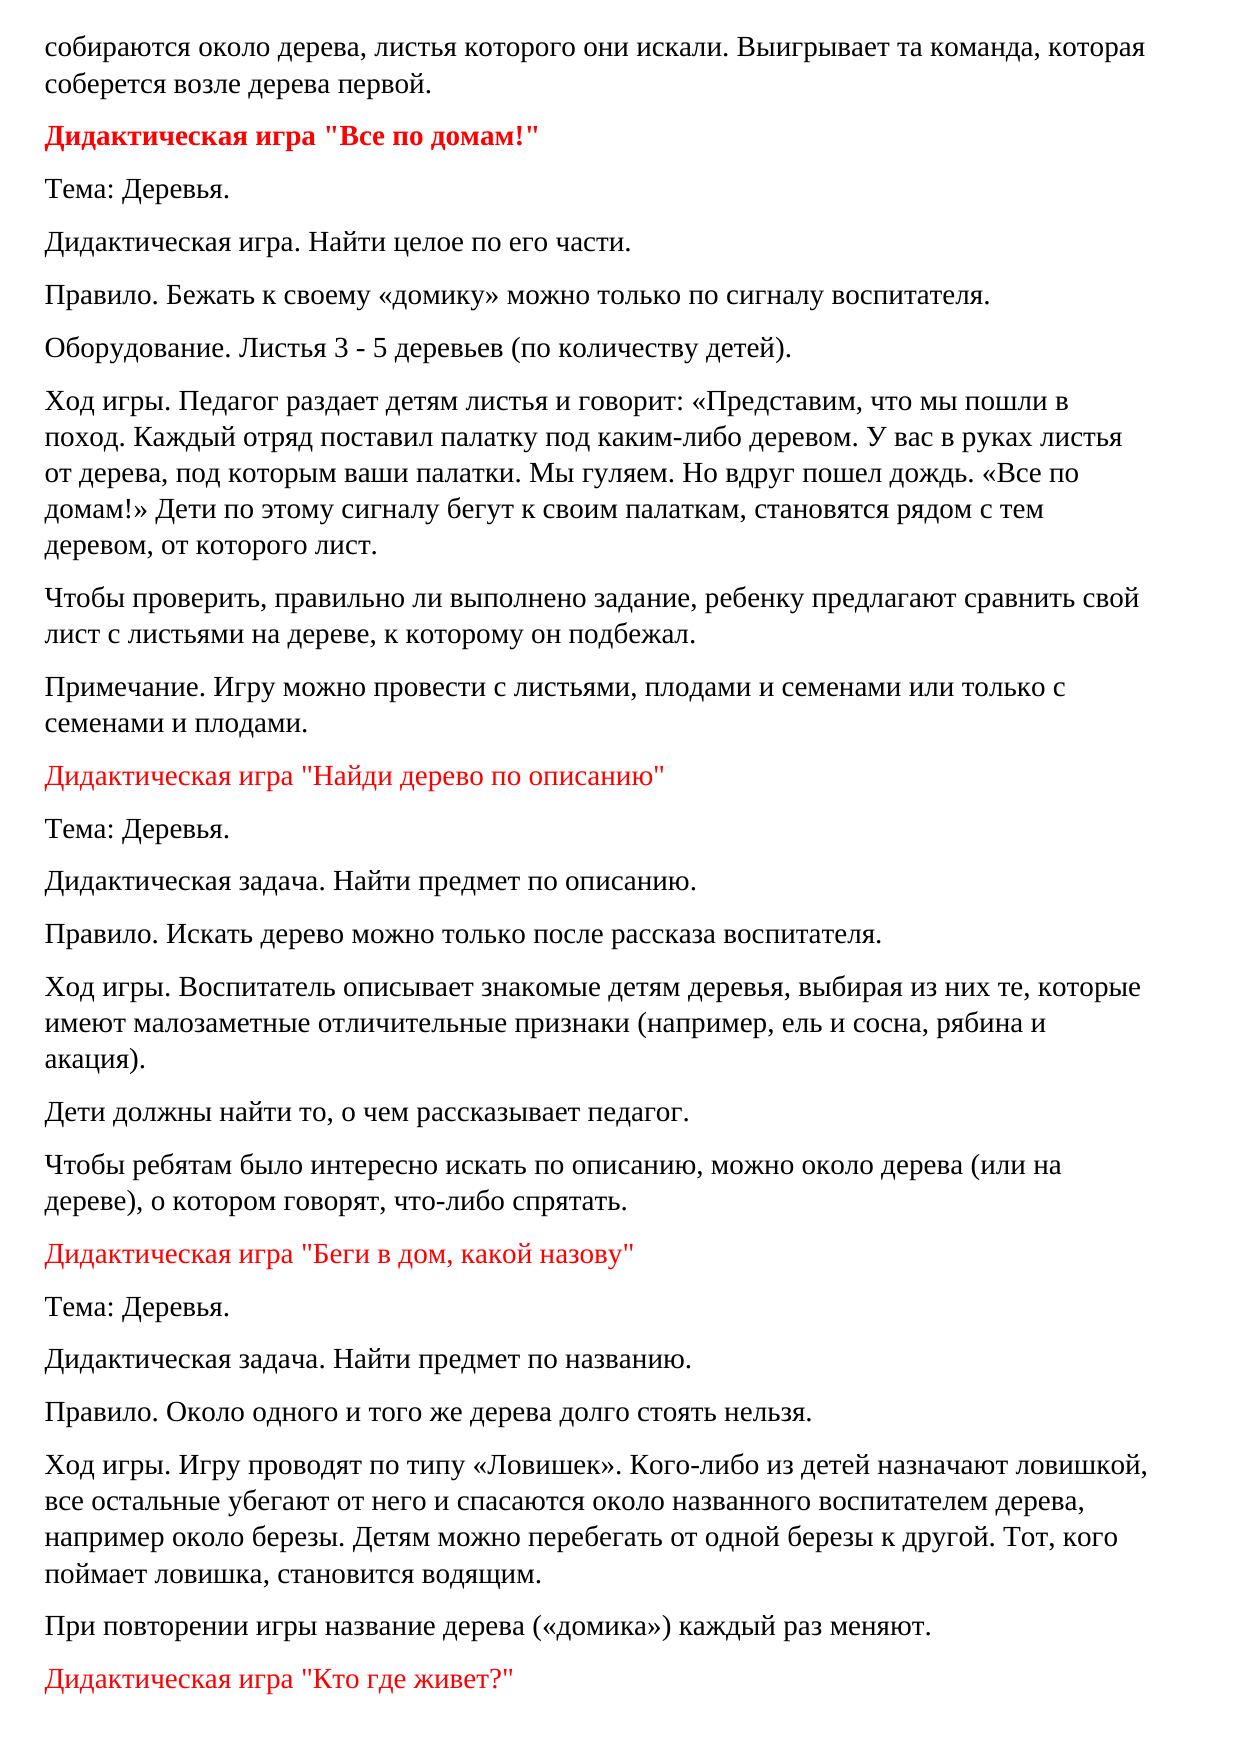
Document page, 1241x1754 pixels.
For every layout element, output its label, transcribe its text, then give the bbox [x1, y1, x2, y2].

text Ход игры. Игру проводят по типу «Ловишек». Кого-либо из детей назначают ловишкой, все остальные убегают от него и спасаются около названного воспитателем дерева, например около березы. Детям можно перебегать от одной березы к другой. Тот, кого поймает ловишка, становится водящим. [44, 1447, 1152, 1589]
text Правило. Около одного и того же дерева долго стоять нельзя. [44, 1394, 1152, 1428]
text Дидактическая задача. Найти предмет по названию. [44, 1342, 1152, 1375]
text Тема: Деревья. [44, 811, 1152, 844]
text Ход игры. Воспитатель описывает знакомые детям деревья, выбирая из них те, которые имеют малозаметные отличительные признаки (например, ель и сосна, рябина и акация). [44, 969, 1152, 1075]
text Чтобы проверить, правильно ли выполнено задание, ребенку предлагают сравнить свой лист с листьями на дереве, к которому он подбежал. [44, 580, 1152, 650]
text Правило. Бежать к своему «домику» можно только по сигналу воспитателя. [44, 277, 1152, 311]
text Примечание. Игру можно провести с листьями, плодами и семенами или только с семенами и плодами. [44, 669, 1152, 739]
text Дидактическая игра "Все по домам!" [44, 118, 1152, 152]
text Тема: Деревья. [44, 1289, 1152, 1322]
text Дидактическая игра. Найти целое по его части. [44, 224, 1152, 258]
text Дидактическая задача. Найти предмет по описанию. [44, 863, 1152, 897]
text Оборудование. Листья 3 - 5 деревьев (по количеству детей). [44, 330, 1152, 363]
text Ход игры. Педагог раздает детям листья и говорит: «Представим, что мы пошли в поход. Каждый отряд поставил палатку под каким-либо деревом. У вас в руках листья от дерева, под которым ваши палатки. Мы гуляем. Но вдруг пошел дождь. «Все по домам!» Дети по этому сигналу бегут к своим палаткам, становятся рядом с тем деревом, от которого лист. [44, 383, 1152, 561]
text Дети должны найти то, о чем рассказывает педагог. [44, 1094, 1152, 1128]
text Чтобы ребятам было интересно искать по описанию, можно около дерева (или на дереве), о котором говорят, что-либо спрятать. [44, 1147, 1152, 1217]
text Дидактическая игра "Найди дерево по описанию" [44, 758, 1152, 791]
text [44, 29, 1152, 99]
text При повторении игры название дерева («домика») каждый раз меняют. [44, 1608, 1152, 1642]
text Дидактическая игра "Кто где живет?" [44, 1661, 1152, 1695]
text Дидактическая игра "Беги в дом, какой назову" [44, 1236, 1152, 1269]
text Правило. Искать дерево можно только после рассказа воспитателя. [44, 916, 1152, 950]
text Тема: Деревья. [44, 171, 1152, 205]
